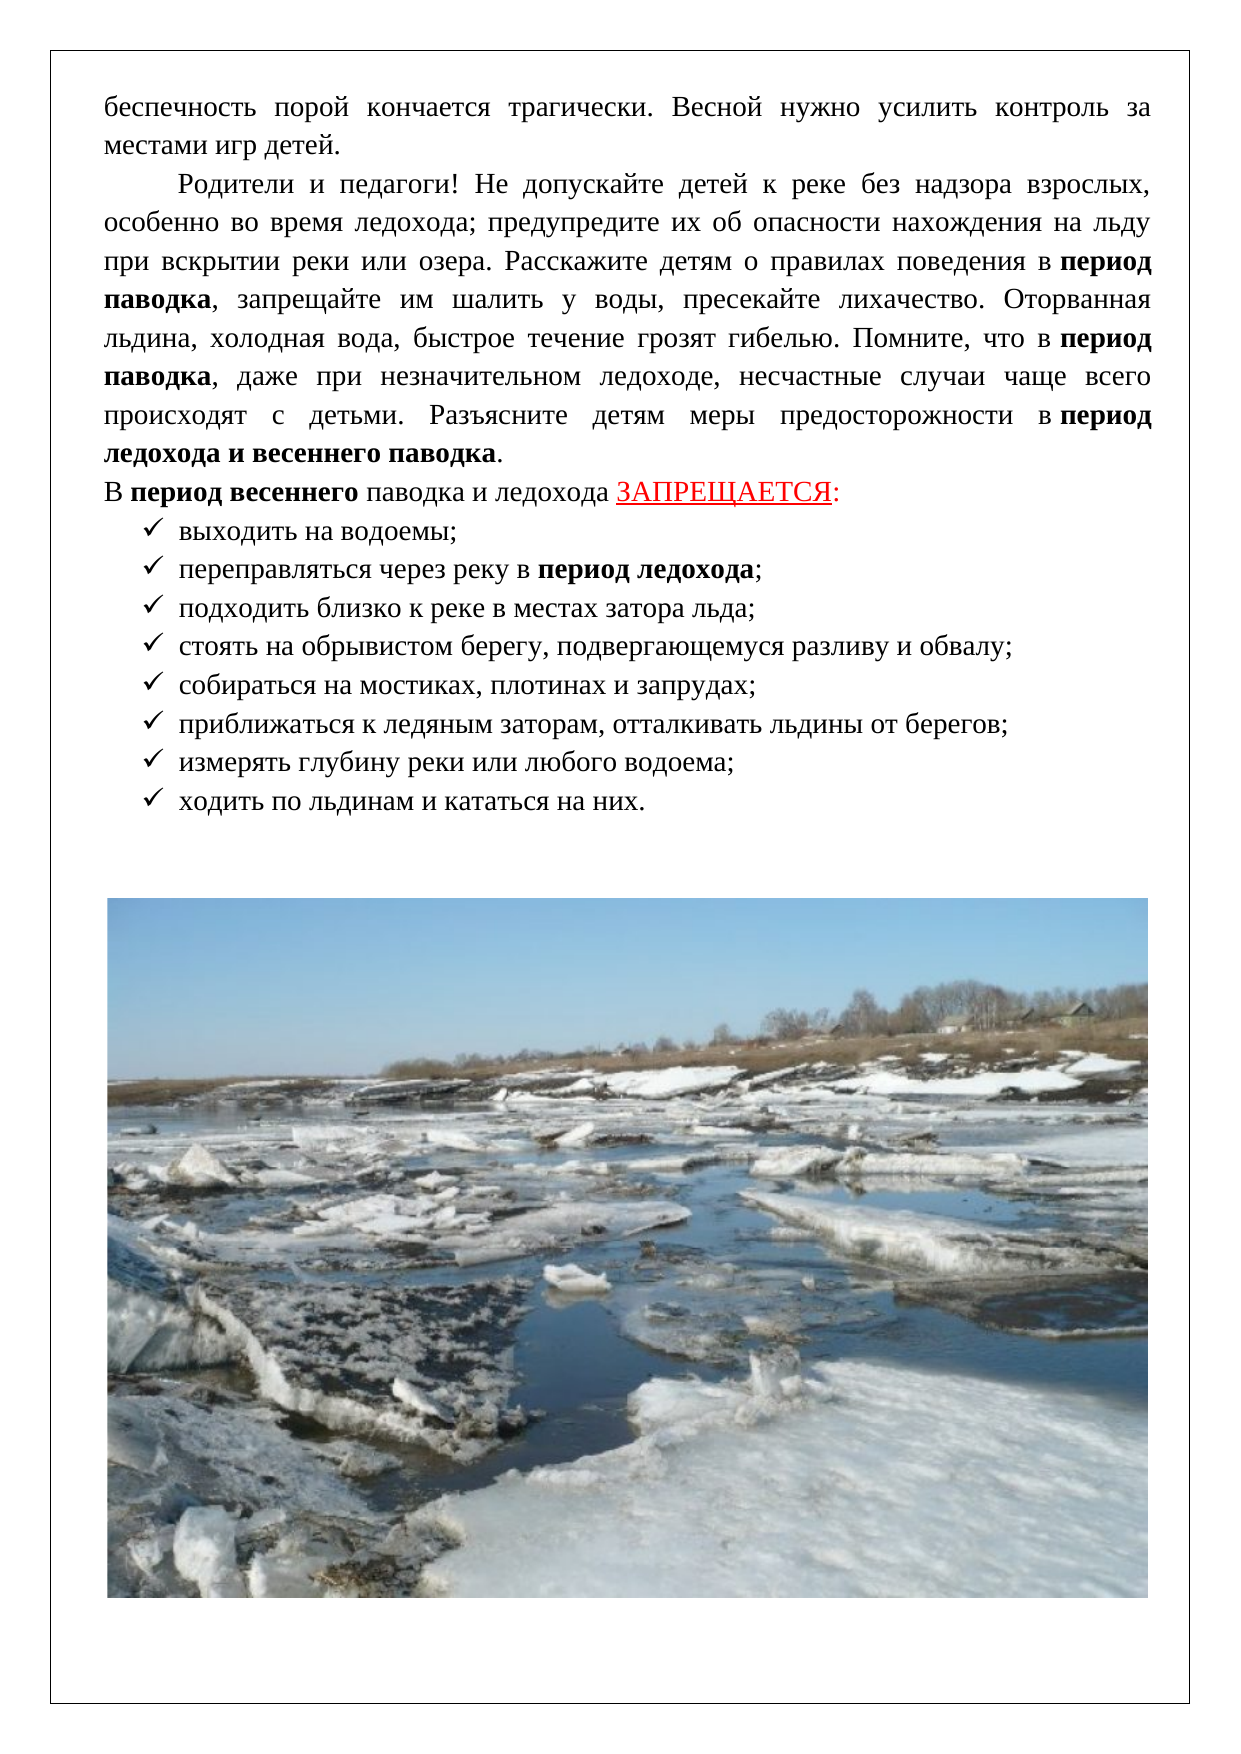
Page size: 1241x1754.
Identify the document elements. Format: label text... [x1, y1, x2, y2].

text Родители и педагоги! Не допускайте детей к реке без надзора взрослых, особенно во время ледохода; предупредите их об опасности нахождения на льду при вскрытии реки или озера. Расскажите детям о правилах поведения в период паводка, запрещайте им шалить у воды, пресекайте лихачество. Оторванная льдина, холодная вода, быстрое течение грозят гибелью. Помните, что в период паводка, даже при незначительном ледоходе, несчастные случаи чаще всего происходят с детьми. Разъясните детям меры предосторожности в период ледохода и весеннего паводка. [103, 166, 1152, 469]
list подходить близко к реке в местах затора льда; [141, 590, 1152, 623]
picture [107, 898, 1148, 1598]
list выходить на водоемы; [141, 513, 1152, 546]
list стоять на обрывистом берегу, подвергающемуся разливу и обвалу; [141, 628, 1152, 662]
list собираться на мостиках, плотинах и запрудах; [141, 667, 1152, 701]
list приближаться к ледяным заторам, отталкивать льдины от берегов; [141, 706, 1152, 739]
text В период весеннего паводка и ледохода ЗАПРЕЩАЕТСЯ: [103, 474, 1152, 508]
list ходить по льдинам и кататься на них. [141, 783, 1152, 817]
list измерять глубину реки или любого водоема; [141, 744, 1152, 778]
list переправляться через реку в период ледохода; [141, 551, 1152, 585]
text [103, 89, 1152, 161]
